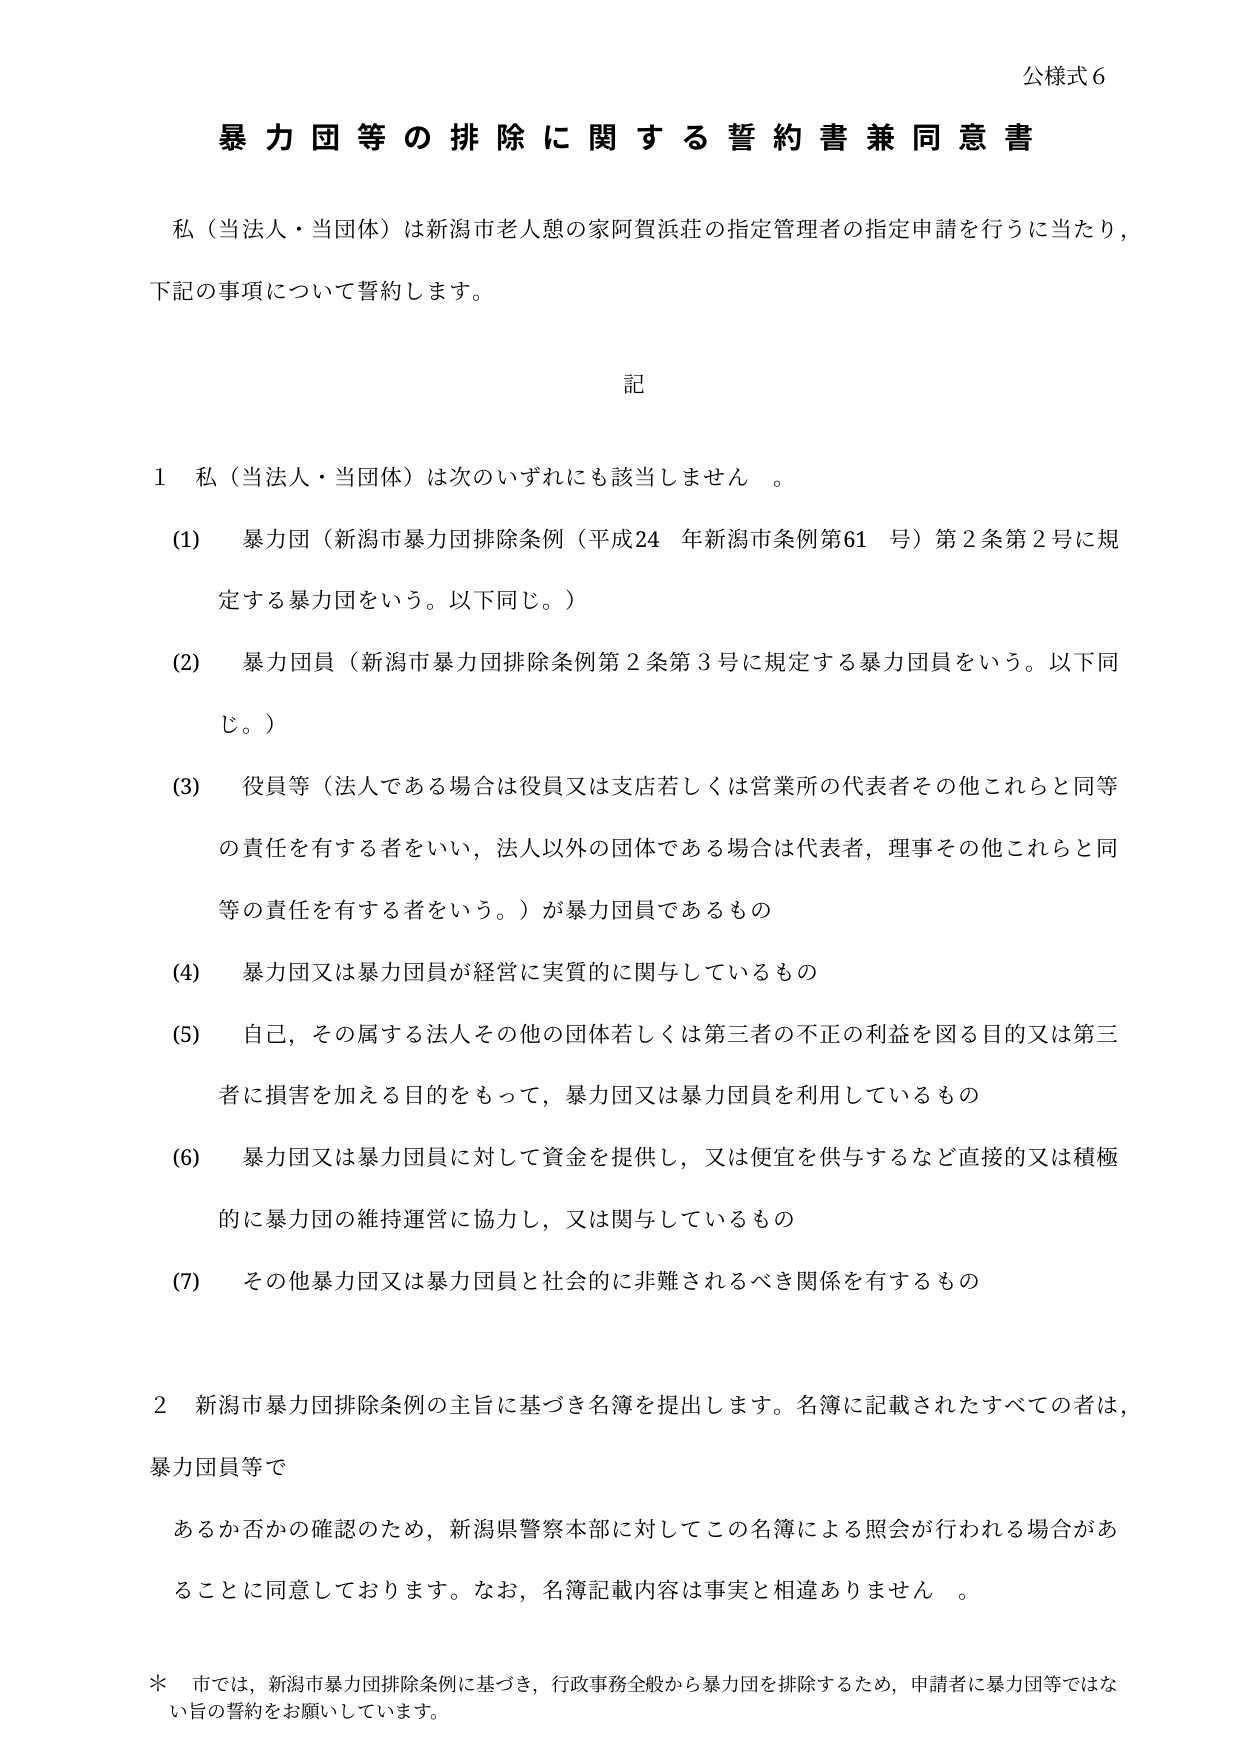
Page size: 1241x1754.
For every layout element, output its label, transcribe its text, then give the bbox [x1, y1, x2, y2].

list その他暴力団又は暴力団員と社会的に非難されるべき関係を有するもの [164, 1249, 1121, 1311]
list 暴力団又は暴力団員に対して資金を提供し，又は便宜を供与するなど直接的又は積極的に暴力団の維持運営に協力し，又は関与しているもの [164, 1125, 1121, 1249]
text あるか否かの確認のため，新潟県警察本部に対してこの名簿による照会が行われる場合があることに同意しております。なお，名簿記載内容は事実と相違ありません。 [169, 1497, 1121, 1620]
text 暴力団等の排除に関する誓約書兼同意書 [149, 104, 1121, 166]
text 記 [149, 352, 1121, 414]
list 自己，その属する法人その他の団体若しくは第三者の不正の利益を図る目的又は第三者に損害を加える目的をもって，暴力団又は暴力団員を利用しているもの [164, 1002, 1121, 1125]
text 私（当法人・当団体）は新潟市老人憩の家阿賀浜荘の指定管理者の指定申請を行うに当たり，下記の事項について誓約します。 [149, 197, 1121, 321]
list 暴力団員（新潟市暴力団排除条例第２条第３号に規定する暴力団員をいう。以下同じ。） [164, 630, 1121, 754]
text ２ 新潟市暴力団排除条例の主旨に基づき名簿を提出します。名簿に記載されたすべての者は，暴力団員等で [149, 1373, 1121, 1497]
list 役員等（法人である場合は役員又は支店若しくは営業所の代表者その他これらと同等の責任を有する者をいい，法人以外の団体である場合は代表者，理事その他これらと同等の責任を有する者をいう。）が暴力団員であるもの [164, 754, 1121, 940]
list 暴力団又は暴力団員が経営に実質的に関与しているもの [164, 940, 1121, 1002]
text １ 私（当法人・当団体）は次のいずれにも該当しません。 [149, 445, 1121, 507]
list 暴力団（新潟市暴力団排除条例（平成24年新潟市条例第61号）第２条第２号に規定する暴力団をいう。以下同じ。） [164, 507, 1121, 630]
